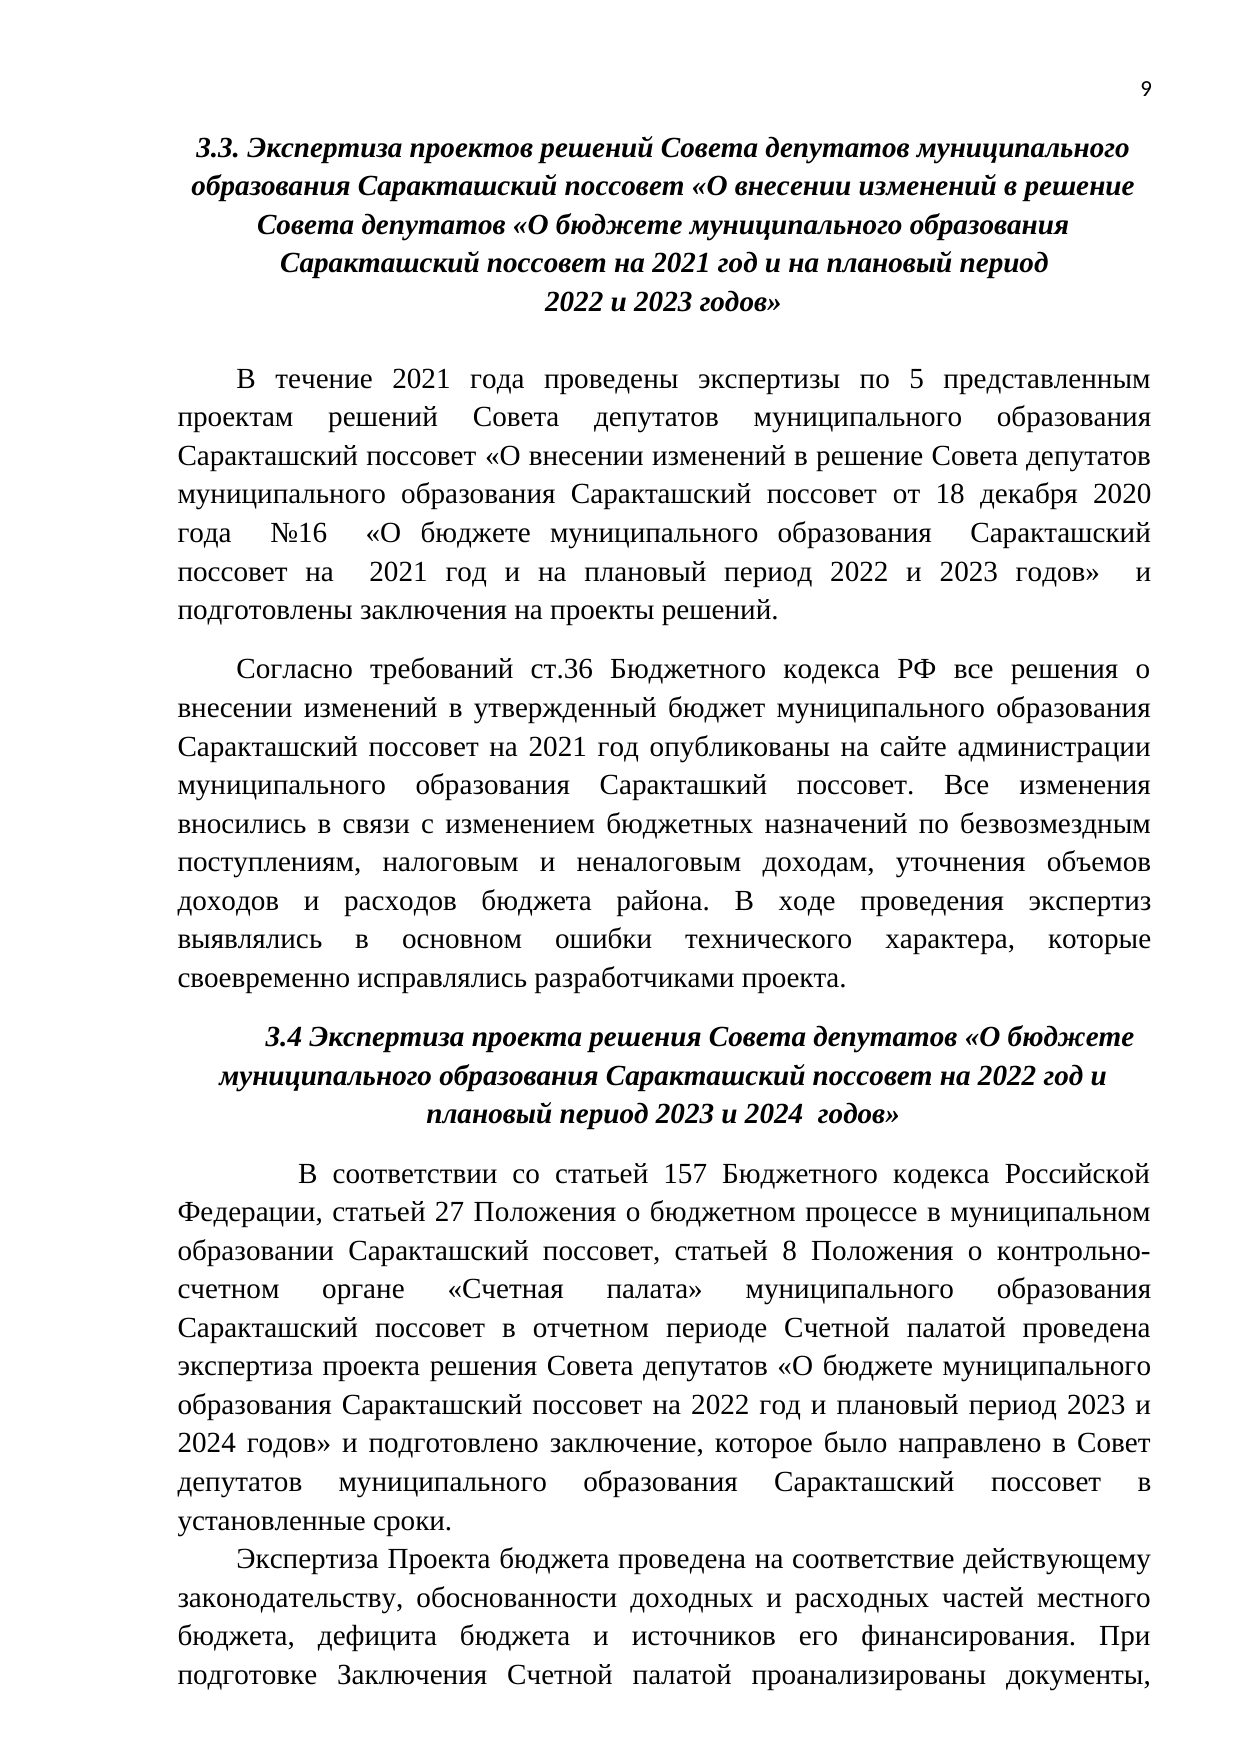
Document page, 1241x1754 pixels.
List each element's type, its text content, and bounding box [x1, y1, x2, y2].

text 3.3. Экспертиза проектов решений Совета депутатов муниципального образования Саракташский поссовет «О внесении изменений в решение Совета депутатов «О бюджете муниципального образования Саракташский поссовет на 2021 год и на плановый период [177, 130, 1152, 279]
text В течение 2021 года проведены экспертизы по 5 представленным проектам решений Совета депутатов муниципального образования Саракташский поссовет «О внесении изменений в решение Совета депутатов муниципального образования Саракташский поссовет от 18 декабря 2020 года №16 «О бюджете муниципального образования Саракташский поссовет на 2021 год и на плановый период 2022 и 2023 годов» и подготовлены заключения на проекты решений. [177, 361, 1152, 626]
text 2022 и 2023 годов» [177, 284, 1152, 317]
text В соответствии со статьей 157 Бюджетного кодекса Российской Федерации, статьей 27 Положения о бюджетном процессе в муниципальном образовании Саракташский поссовет, статьей 8 Положения о контрольно-счетном органе «Счетная палата» муниципального образования Саракташский поссовет в отчетном периоде Счетной палатой проведена экспертиза проекта решения Совета депутатов «О бюджете муниципального образования Саракташский поссовет на 2022 год и плановый период 2023 и 2024 годов» и подготовлено заключение, которое было направлено в Совет депутатов муниципального образования Саракташский поссовет в установленные сроки. [177, 1156, 1152, 1536]
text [177, 1541, 1152, 1690]
text Согласно требований ст.36 Бюджетного кодекса РФ все решения о внесении изменений в утвержденный бюджет муниципального образования Саракташский поссовет на 2021 год опубликованы на сайте администрации муниципального образования Саракташкий поссовет. Все изменения вносились в связи с изменением бюджетных назначений по безвозмездным поступлениям, налоговым и неналоговым доходам, уточнения объемов доходов и расходов бюджета района. В ходе проведения экспертиз выявлялись в основном ошибки технического характера, которые своевременно исправлялись разработчиками проекта. [177, 652, 1152, 993]
text 3.4 Экспертиза проекта решения Совета депутатов «О бюджете муниципального образования Саракташский поссовет на 2022 год и плановый период 2023 и 2024 годов» [177, 1019, 1152, 1130]
